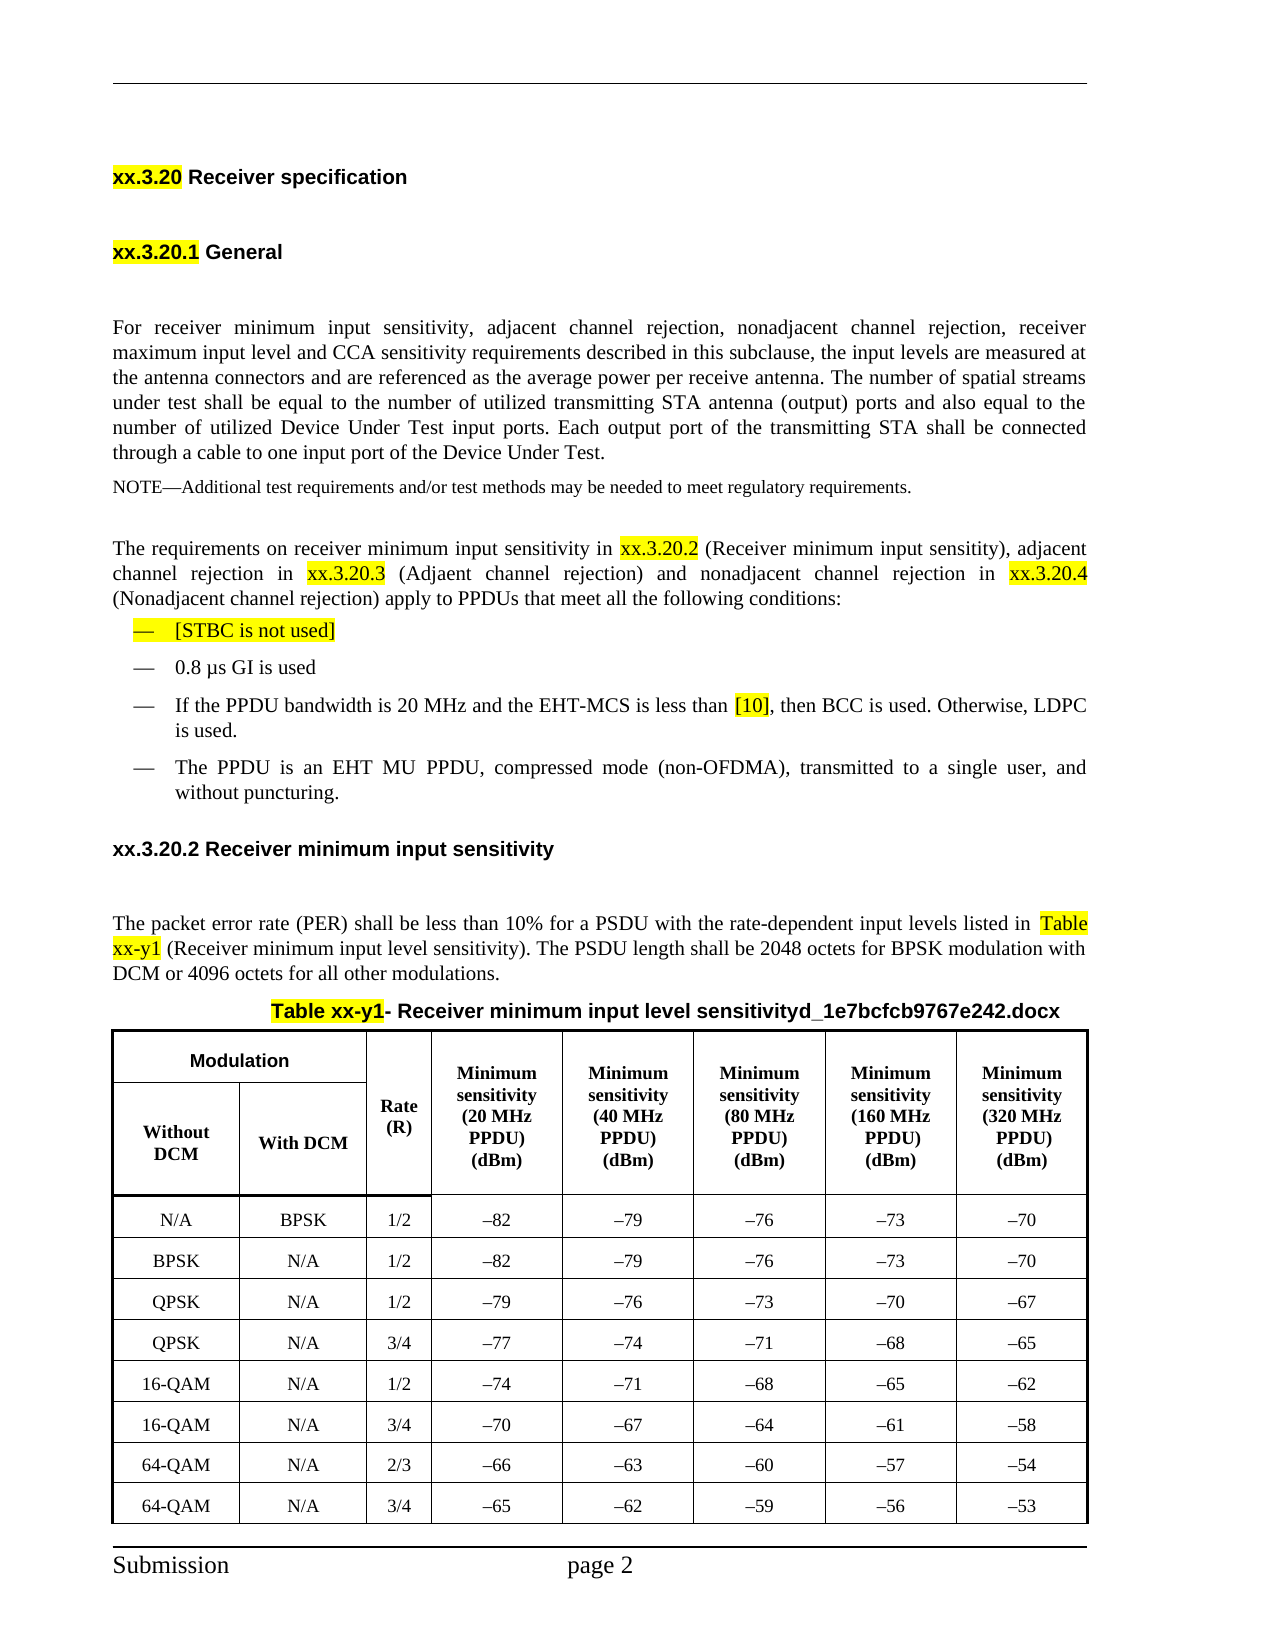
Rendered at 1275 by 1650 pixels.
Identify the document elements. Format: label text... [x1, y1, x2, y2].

table_cell Modulation [114, 1057, 366, 1107]
table_cell –76 [694, 1263, 825, 1303]
table_cell QPSK [114, 1345, 239, 1385]
text The packet error rate (PER) shall be less than 10% for a PSDU with the rate-dependent input levels listed in Table xx-y1 (Receiver minimum input level sensitivity). The PSDU length shall be 2048 octets for BPSK modulation with DCM or 4096 octets for all other modulations. [112, 910, 1087, 985]
table_cell –68 [826, 1345, 956, 1385]
table_cell Minimum sensitivity (40 MHz PPDU) (dBm) [563, 1057, 693, 1219]
table_cell Minimum sensitivity (80 MHz PPDU) (dBm) [694, 1057, 825, 1219]
table_cell –70 [957, 1220, 1086, 1262]
table_cell –73 [826, 1220, 956, 1262]
table_cell –77 [432, 1345, 562, 1385]
table_cell –79 [563, 1220, 693, 1262]
text NOTE—Additional test requirements and/or test methods may be needed to meet regulatory requirements. [112, 476, 1087, 498]
table_cell –82 [432, 1263, 562, 1303]
table_cell N/A [240, 1263, 366, 1303]
table_cell N/A [240, 1304, 366, 1344]
table_cell –54 [957, 1468, 1086, 1507]
table_cell –58 [957, 1427, 1086, 1466]
table_cell –68 [694, 1386, 825, 1426]
table_cell Rate (R) [367, 1057, 431, 1219]
table_cell Minimum sensitivity (160 MHz PPDU) (dBm) [826, 1057, 956, 1219]
table_cell 1/2 [367, 1386, 431, 1426]
text For receiver minimum input sensitivity, adjacent channel rejection, nonadjacent channel rejection, receiver maximum input level and CCA sensitivity requirements described in this subclause, the input levels are measured at the antenna connectors and are referenced as the average power per receive antenna. The number of spatial streams under test shall be equal to the number of utilized transmitting STA antenna (output) ports and also equal to the number of utilized Device Under Test input ports. Each output port of the transmitting STA shall be connected through a cable to one input port of the Device Under Test. [112, 314, 1087, 464]
table_cell 1/2 [367, 1304, 431, 1344]
table_header Table xx-y1- Receiver minimum input level sensitivity [244, 985, 1087, 1054]
list If the PPDU bandwidth is 20 MHz and the EHT-MCS is less than [10], then BCC is used. Otherwise, LDPC is used. [133, 692, 1087, 742]
table_cell –71 [563, 1386, 693, 1426]
text xx.3.20.1 General [112, 239, 1087, 264]
table_cell –65 [957, 1345, 1086, 1385]
table_cell –61 [826, 1427, 956, 1466]
table_cell –70 [826, 1304, 956, 1344]
table_cell N/A [240, 1427, 366, 1466]
table_cell BPSK [114, 1263, 239, 1303]
table_cell N/A [114, 1222, 239, 1262]
table_cell 1/2 [367, 1222, 431, 1262]
table_cell Without DCM [114, 1108, 239, 1219]
table_cell –63 [563, 1468, 693, 1507]
table_cell –73 [694, 1304, 825, 1344]
table_cell –79 [563, 1263, 693, 1303]
table_cell –62 [957, 1386, 1086, 1426]
table_cell BPSK [240, 1222, 366, 1262]
table_cell –65 [826, 1386, 956, 1426]
list The PPDU is an EHT MU PPDU, compressed mode (non-OFDMA), transmitted to a single user, and without puncturing. [133, 754, 1087, 804]
table_cell Minimum sensitivity (20 MHz PPDU) (dBm) [432, 1057, 562, 1219]
text xx.3.20.2 Receiver minimum input sensitivity [112, 835, 1087, 860]
list 0.8 µs GI is used [133, 654, 1087, 679]
table_cell –79 [432, 1304, 562, 1344]
table_cell –76 [563, 1304, 693, 1344]
table_cell –60 [694, 1468, 825, 1507]
table_header [113, 985, 244, 1054]
table_cell –64 [694, 1427, 825, 1466]
table_cell –82 [432, 1220, 562, 1262]
table_cell –57 [826, 1468, 956, 1507]
table_cell –70 [957, 1263, 1086, 1303]
table_cell –76 [694, 1220, 825, 1262]
table_cell –67 [563, 1427, 693, 1466]
table_cell –74 [432, 1386, 562, 1426]
table_cell 64-QAM [114, 1468, 239, 1507]
table_cell 16-QAM [114, 1427, 239, 1466]
table_cell –67 [957, 1304, 1086, 1344]
table_cell N/A [240, 1345, 366, 1385]
table_cell –71 [694, 1345, 825, 1385]
table_cell QPSK [114, 1304, 239, 1344]
table_cell Minimum sensitivity (320 MHz PPDU) (dBm) [957, 1057, 1086, 1219]
table_cell –73 [826, 1263, 956, 1303]
table_cell 2/3 [367, 1468, 431, 1507]
table_cell With DCM [240, 1108, 366, 1219]
table_cell 1/2 [367, 1263, 431, 1303]
table_cell –66 [432, 1468, 562, 1507]
table_cell 3/4 [367, 1427, 431, 1466]
table_cell N/A [240, 1468, 366, 1507]
text xx.3.20 Receiver specification [112, 164, 1087, 189]
text The requirements on receiver minimum input sensitivity in xx.3.20.2 (Receiver minimum input sensitity), adjacent channel rejection in xx.3.20.3 (Adjaent channel rejection) and nonadjacent channel rejection in xx.3.20.4 (Nonadjacent channel rejection) apply to PPDUs that meet all the following conditions: [112, 535, 1087, 610]
table_cell 3/4 [367, 1345, 431, 1385]
table_cell N/A [240, 1386, 366, 1426]
table_cell –74 [563, 1345, 693, 1385]
table_cell –70 [432, 1427, 562, 1466]
list [STBC is not used] [133, 617, 1087, 642]
table_cell 16-QAM [114, 1386, 239, 1426]
